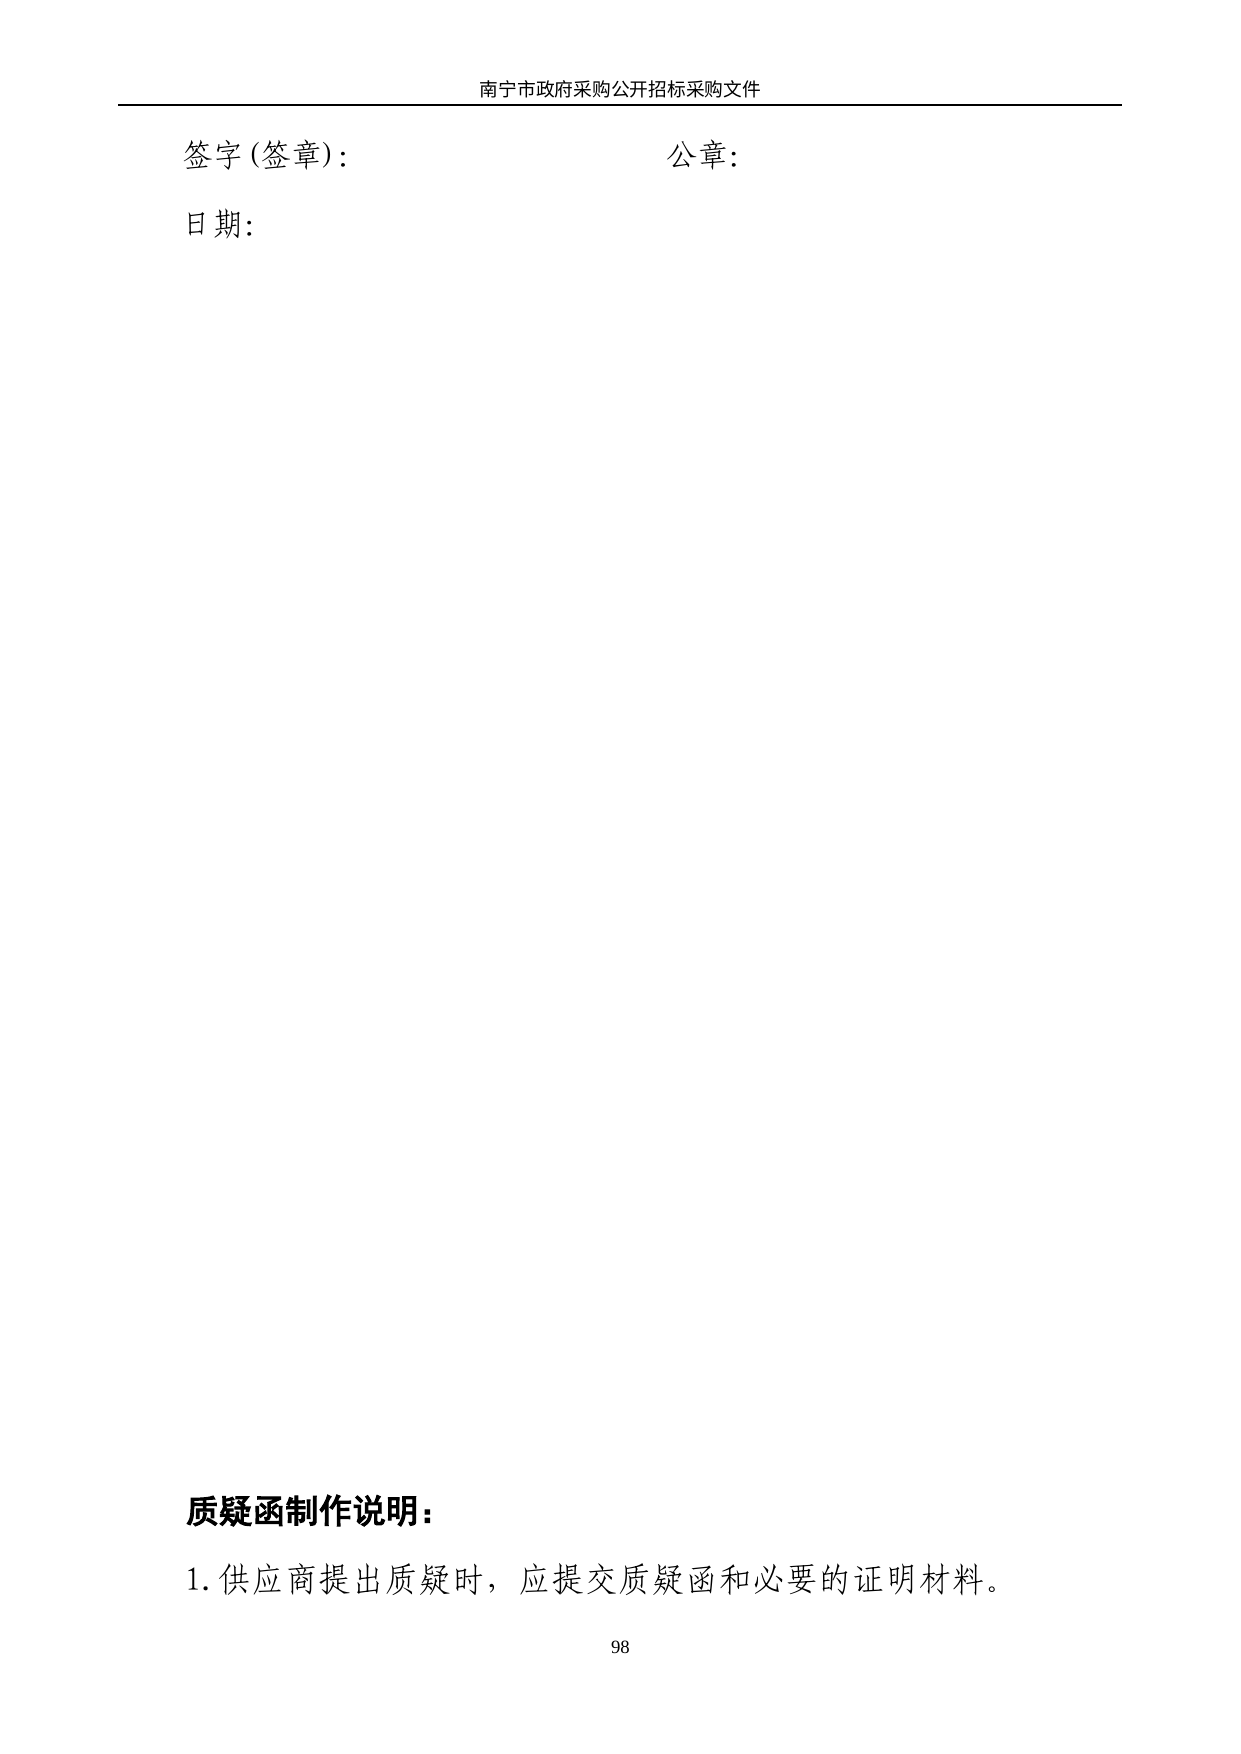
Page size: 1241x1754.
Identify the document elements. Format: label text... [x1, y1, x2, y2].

text 签字(签章)： 公章： [118, 118, 1122, 187]
text 质疑函制作说明： [118, 1474, 1122, 1543]
text 1.供应商提出质疑时，应提交质疑函和必要的证明材料。 [118, 1543, 1122, 1612]
text 日期： [118, 187, 1122, 256]
